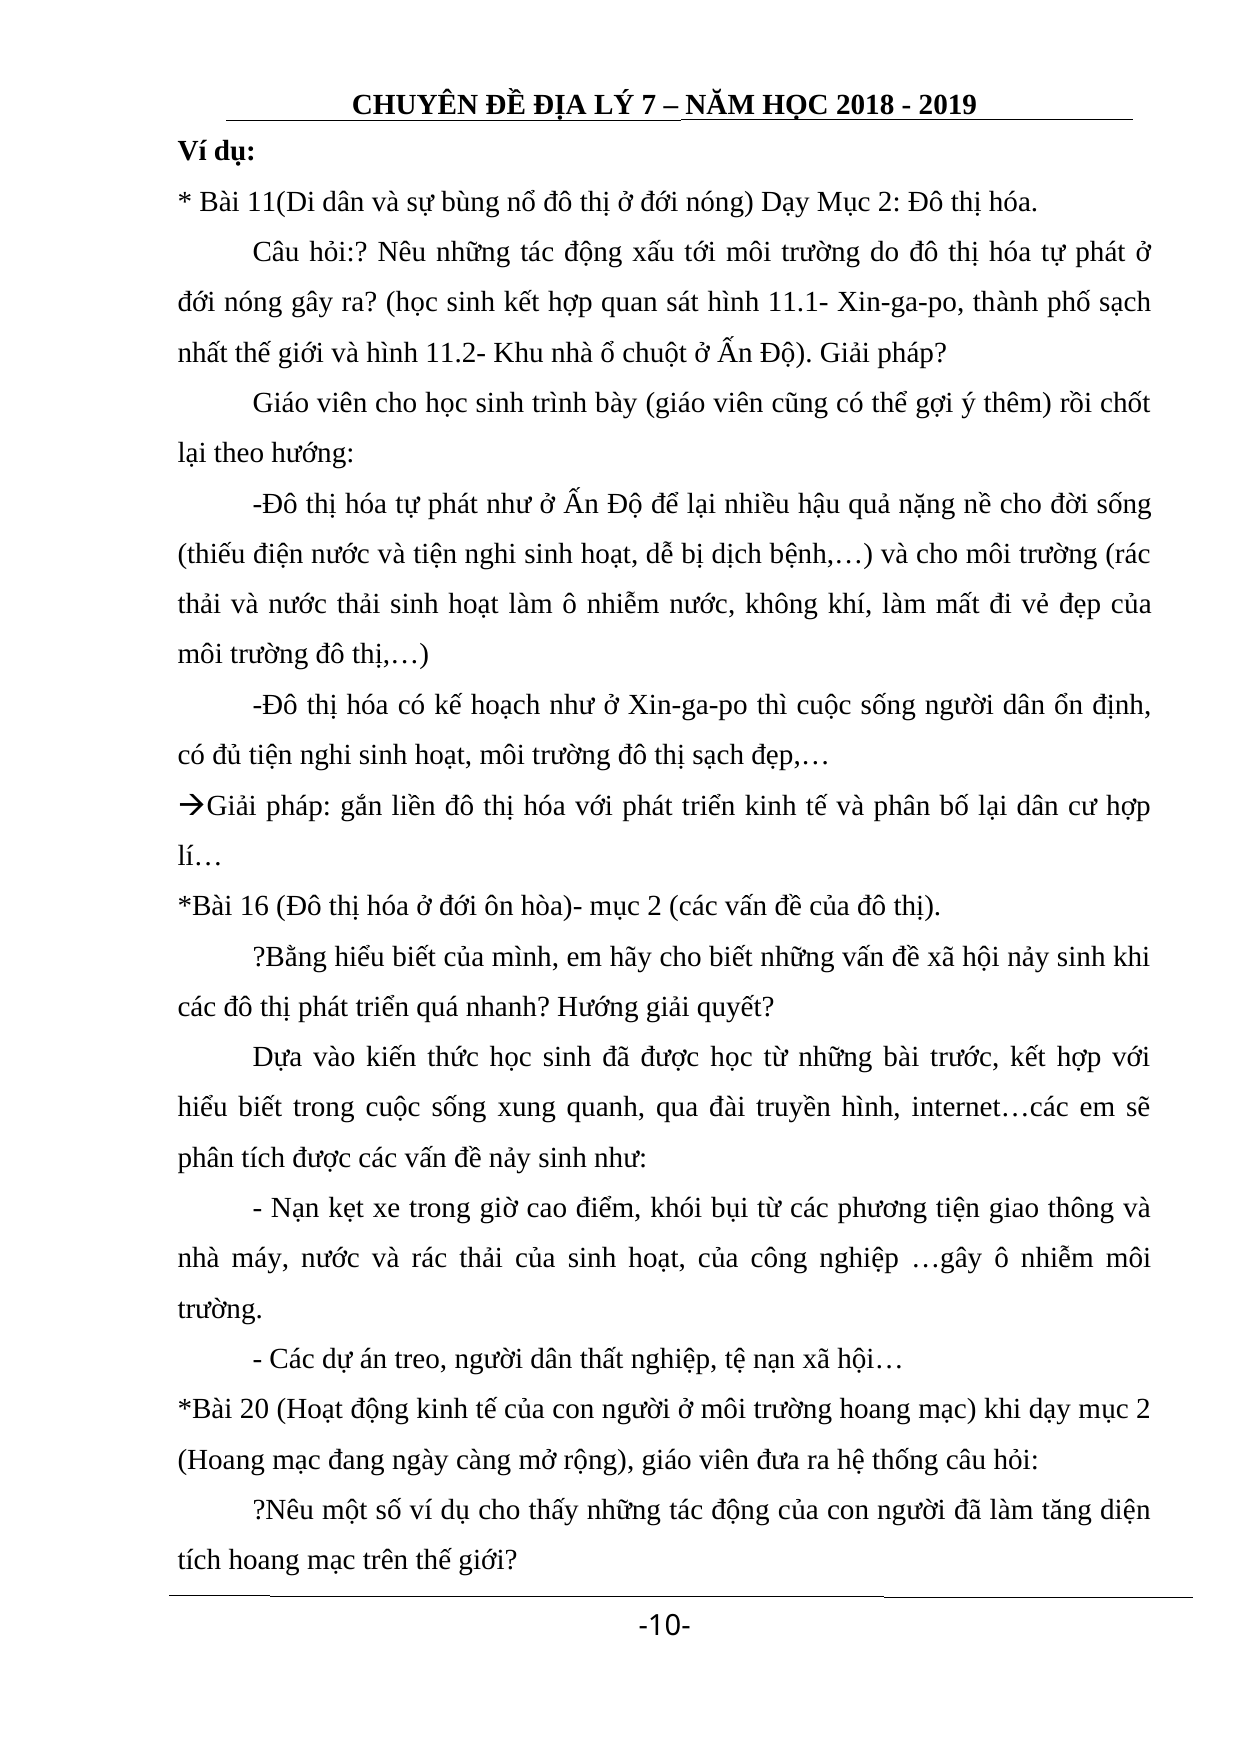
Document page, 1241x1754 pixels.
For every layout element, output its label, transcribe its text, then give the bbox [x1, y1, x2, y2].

text * Bài 11(Di dân và sự bùng nổ đô thị ở đới nóng) Dạy Mục 2: Đô thị hóa. [177, 184, 1152, 217]
text ?Bằng hiểu biết của mình, em hãy cho biết những vấn đề xã hội nảy sinh khi các đô thị phát triển quá nhanh? Hướng giải quyết? [177, 939, 1152, 1022]
text Giải pháp: gắn liền đô thị hóa với phát triển kinh tế và phân bố lại dân cư hợp lí… [177, 788, 1152, 872]
text -Đô thị hóa tự phát như ở Ấn Độ để lại nhiều hậu quả nặng nề cho đời sống (thiếu điện nước và tiện nghi sinh hoạt, dễ bị dịch bệnh,…) và cho môi trường (rác thải và nước thải sinh hoạt làm ô nhiễm nước, không khí, làm mất đi vẻ đẹp của môi trường đô thị,…) [177, 486, 1152, 670]
text *Bài 20 (Hoạt động kinh tế của con người ở môi trường hoang mạc) khi dạy mục 2 (Hoang mạc đang ngày càng mở rộng), giáo viên đưa ra hệ thống câu hỏi: [177, 1391, 1152, 1475]
text Giáo viên cho học sinh trình bày (giáo viên cũng có thể gợi ý thêm) rồi chốt lại theo hướng: [177, 385, 1152, 469]
text ?Nêu một số ví dụ cho thấy những tác động của con người đã làm tăng diện tích hoang mạc trên thế giới? [177, 1492, 1152, 1576]
text *Bài 16 (Đô thị hóa ở đới ôn hòa)- mục 2 (các vấn đề của đô thị). [177, 888, 1152, 922]
text - Các dự án treo, người dân thất nghiệp, tệ nạn xã hội… [177, 1341, 1152, 1375]
text - Nạn kẹt xe trong giờ cao điểm, khói bụi từ các phương tiện giao thông và nhà máy, nước và rác thải của sinh hoạt, của công nghiệp …gây ô nhiễm môi trường. [177, 1190, 1152, 1324]
text Dựa vào kiến thức học sinh đã được học từ những bài trước, kết hợp với hiểu biết trong cuộc sống xung quanh, qua đài truyền hình, internet…các em sẽ phân tích được các vấn đề nảy sinh như: [177, 1039, 1152, 1173]
text Ví dụ: [177, 133, 1152, 167]
text -Đô thị hóa có kế hoạch như ở Xin-ga-po thì cuộc sống người dân ổn định, có đủ tiện nghi sinh hoạt, môi trường đô thị sạch đẹp,… [177, 687, 1152, 771]
text Câu hỏi:? Nêu những tác động xấu tới môi trường do đô thị hóa tự phát ở đới nóng gây ra? (học sinh kết hợp quan sát hình 11.1- Xin-ga-po, thành phố sạch nhất thế giới và hình 11.2- Khu nhà ổ chuột ở Ấn Độ). Giải pháp? [177, 234, 1152, 368]
